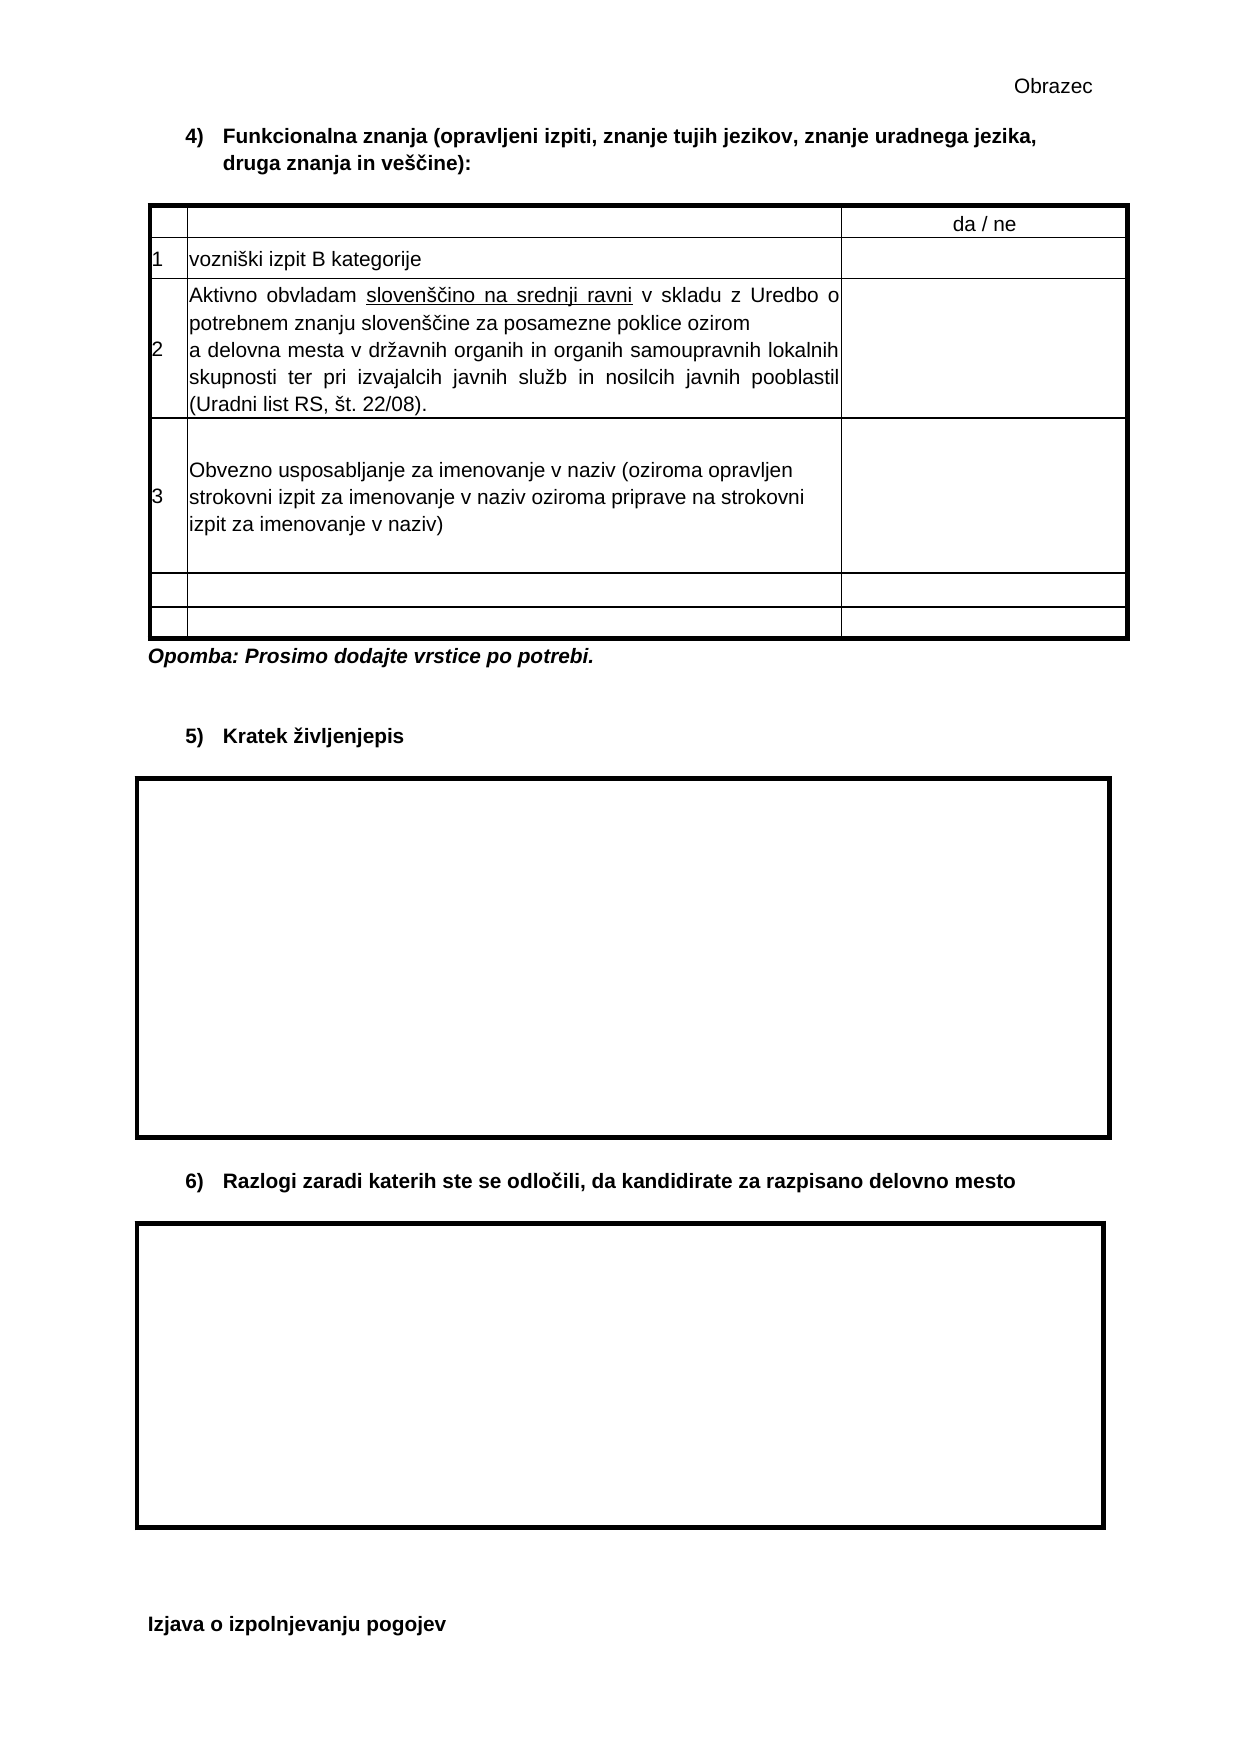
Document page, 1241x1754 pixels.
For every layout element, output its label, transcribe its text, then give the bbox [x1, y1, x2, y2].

table_header [152, 208, 187, 236]
table_cell 3 [152, 419, 187, 572]
text Opomba: Prosimo dodajte vrstice po potrebi. [148, 641, 1093, 668]
table_cell Obvezno usposabljanje za imenovanje v naziv (oziroma opravljen strokovni izpit za imenovanje v naziv oziroma priprave na strokovni izpit za imenovanje v naziv) [188, 419, 841, 572]
table_cell [188, 574, 841, 606]
table_cell 2 [152, 279, 187, 417]
list Kratek življenjepis [185, 722, 1093, 749]
table_cell [842, 574, 1125, 606]
table_cell [842, 238, 1125, 278]
table_cell Aktivno obvladam slovenščino na srednji ravni v skladu z Uredbo o potrebnem znanju slovenščine za posamezne poklice ozirom a delovna mesta v državnih organih in organih samoupravnih lokalnih skupnosti ter pri izvajalcih javnih služb in nosilcih javnih pooblastil (Uradni list RS, št. 22/08). [188, 279, 841, 417]
table_cell [842, 419, 1125, 572]
table_cell [842, 608, 1125, 636]
table_cell 1 [152, 238, 187, 278]
table_cell [842, 279, 1125, 417]
table_header [188, 208, 841, 236]
list Funkcionalna znanja (opravljeni izpiti, znanje tujih jezikov, znanje uradnega jezika, druga znanja in veščine): [185, 122, 1093, 176]
table_cell vozniški izpit B kategorije [188, 238, 841, 278]
table_header da / ne [842, 208, 1125, 236]
table_cell [188, 608, 841, 636]
text Izjava o izpolnjevanju pogojev [148, 1611, 1093, 1635]
table_cell [152, 574, 187, 606]
list Razlogi zaradi katerih ste se odločili, da kandidirate za razpisano delovno mesto [185, 1167, 1093, 1194]
table_cell [152, 608, 187, 636]
